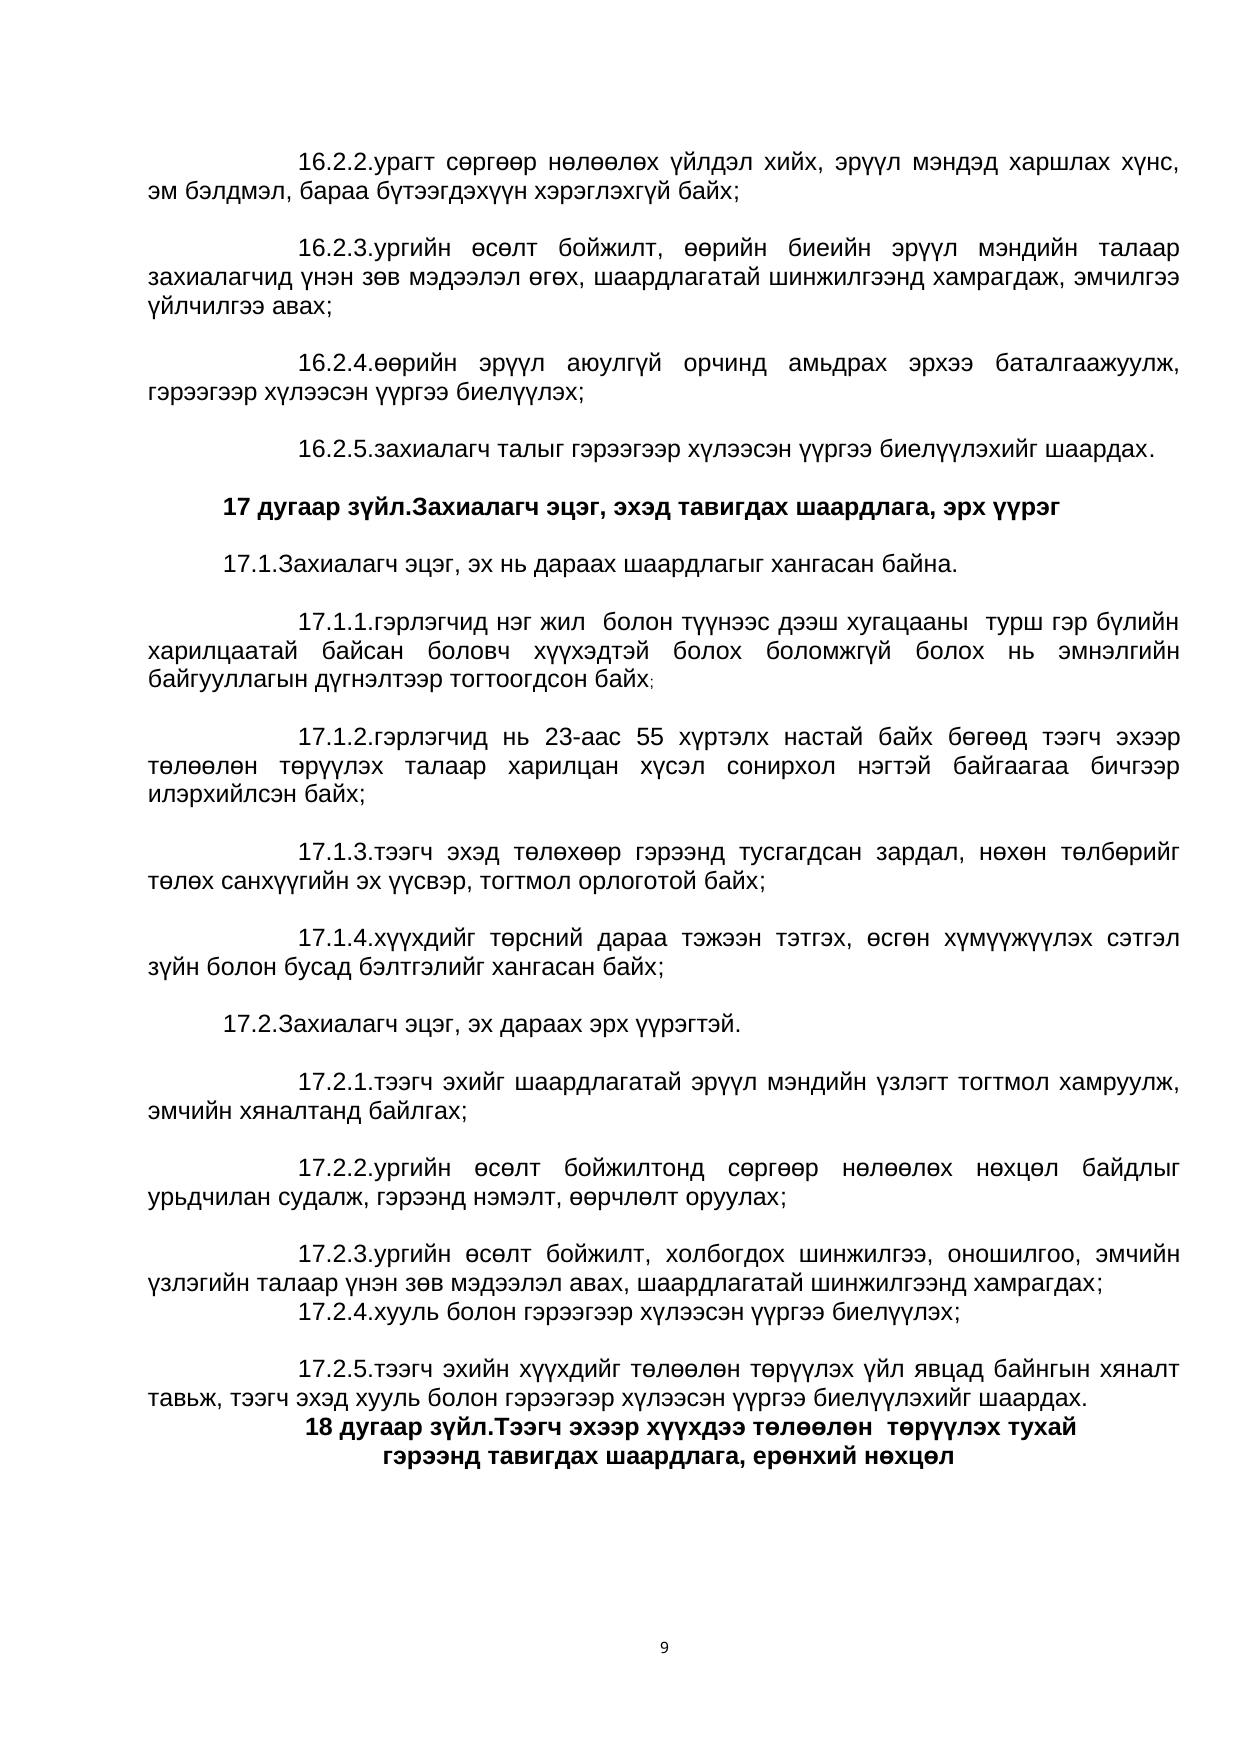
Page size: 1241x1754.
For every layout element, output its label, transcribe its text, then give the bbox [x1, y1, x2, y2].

text 17.2.2.ургийн өсөлт бойжилтонд сөргөөр нөлөөлөх нөхцөл байдлыг урьдчилан судалж, гэрээнд нэмэлт, өөрчлөлт оруулах; [148, 1153, 1181, 1211]
text 17.2.1.тээгч эхийг шаардлагатай эрүүл мэндийн үзлэгт тогтмол хамруулж, эмчийн хяналтанд байлгах; [148, 1067, 1181, 1124]
text 16.2.4.өөрийн эрүүл аюулгүй орчинд амьдрах эрхээ баталгаажуулж, гэрээгээр хүлээсэн үүргээ биелүүлэх; [148, 348, 1181, 406]
text 17.1.4.хүүхдийг төрсний дараа тэжээн тэтгэх, өсгөн хүмүүжүүлэх сэтгэл зүйн болон бусад бэлтгэлийг хангасан байх; [148, 923, 1181, 981]
text гэрээнд тавигдах шаардлага, ерөнхий нөхцөл [148, 1441, 1181, 1469]
text 18 дугаар зүйл.Тээгч эхээр хүүхдээ төлөөлөн төрүүлэх тухай [148, 1412, 1181, 1441]
text 16.2.3.ургийн өсөлт бойжилт, өөрийн биеийн эрүүл мэндийн талаар захиалагчид үнэн зөв мэдээлэл өгөх, шаардлагатай шинжилгээнд хамрагдаж, эмчилгээ үйлчилгээ авах; [148, 233, 1181, 319]
text 17.1.Захиалагч эцэг, эх нь дараах шаардлагыг хангасан байна. [148, 549, 1181, 578]
text 17.1.1.гэрлэгчид нэг жил болон түүнээс дээш хугацааны турш гэр бүлийн харилцаатай байсан боловч хүүхэдтэй болох боломжгүй болох нь эмнэлгийн байгууллагын дүгнэлтээр тогтоогдсон байх; [148, 607, 1181, 693]
text 17.2.Захиалагч эцэг, эх дараах эрх үүрэгтэй. [148, 1009, 1181, 1038]
text 17.1.2.гэрлэгчид нь 23-аас 55 хүртэлх настай байх бөгөөд тээгч эхээр төлөөлөн төрүүлэх талаар харилцан хүсэл сонирхол нэгтэй байгаагаа бичгээр илэрхийлсэн байх; [148, 722, 1181, 808]
text 17.2.4.хууль болон гэрээгээр хүлээсэн үүргээ биелүүлэх; [148, 1297, 1181, 1326]
text 16.2.2.урагт сөргөөр нөлөөлөх үйлдэл хийх, эрүүл мэндэд харшлах хүнс, эм бэлдмэл, бараа бүтээгдэхүүн хэрэглэхгүй байх; [148, 147, 1181, 204]
text 17.2.3.ургийн өсөлт бойжилт, холбогдох шинжилгээ, оношилгоо, эмчийн үзлэгийн талаар үнэн зөв мэдээлэл авах, шаардлагатай шинжилгээнд хамрагдах; [148, 1239, 1181, 1297]
text 17.1.3.тээгч эхэд төлөхөөр гэрээнд тусгагдсан зардал, нөхөн төлбөрийг төлөх санхүүгийн эх үүсвэр, тогтмол орлоготой байх; [148, 837, 1181, 894]
text 16.2.5.захиалагч талыг гэрээгээр хүлээсэн үүргээ биелүүлэхийг шаардах. [148, 434, 1181, 463]
text 17 дугаар зүйл.Захиалагч эцэг, эхэд тавигдах шаардлага, эрх үүрэг [148, 492, 1181, 521]
text 17.2.5.тээгч эхийн хүүхдийг төлөөлөн төрүүлэх үйл явцад байнгын хяналт тавьж, тээгч эхэд хууль болон гэрээгээр хүлээсэн үүргээ биелүүлэхийг шаардах. [148, 1354, 1181, 1412]
